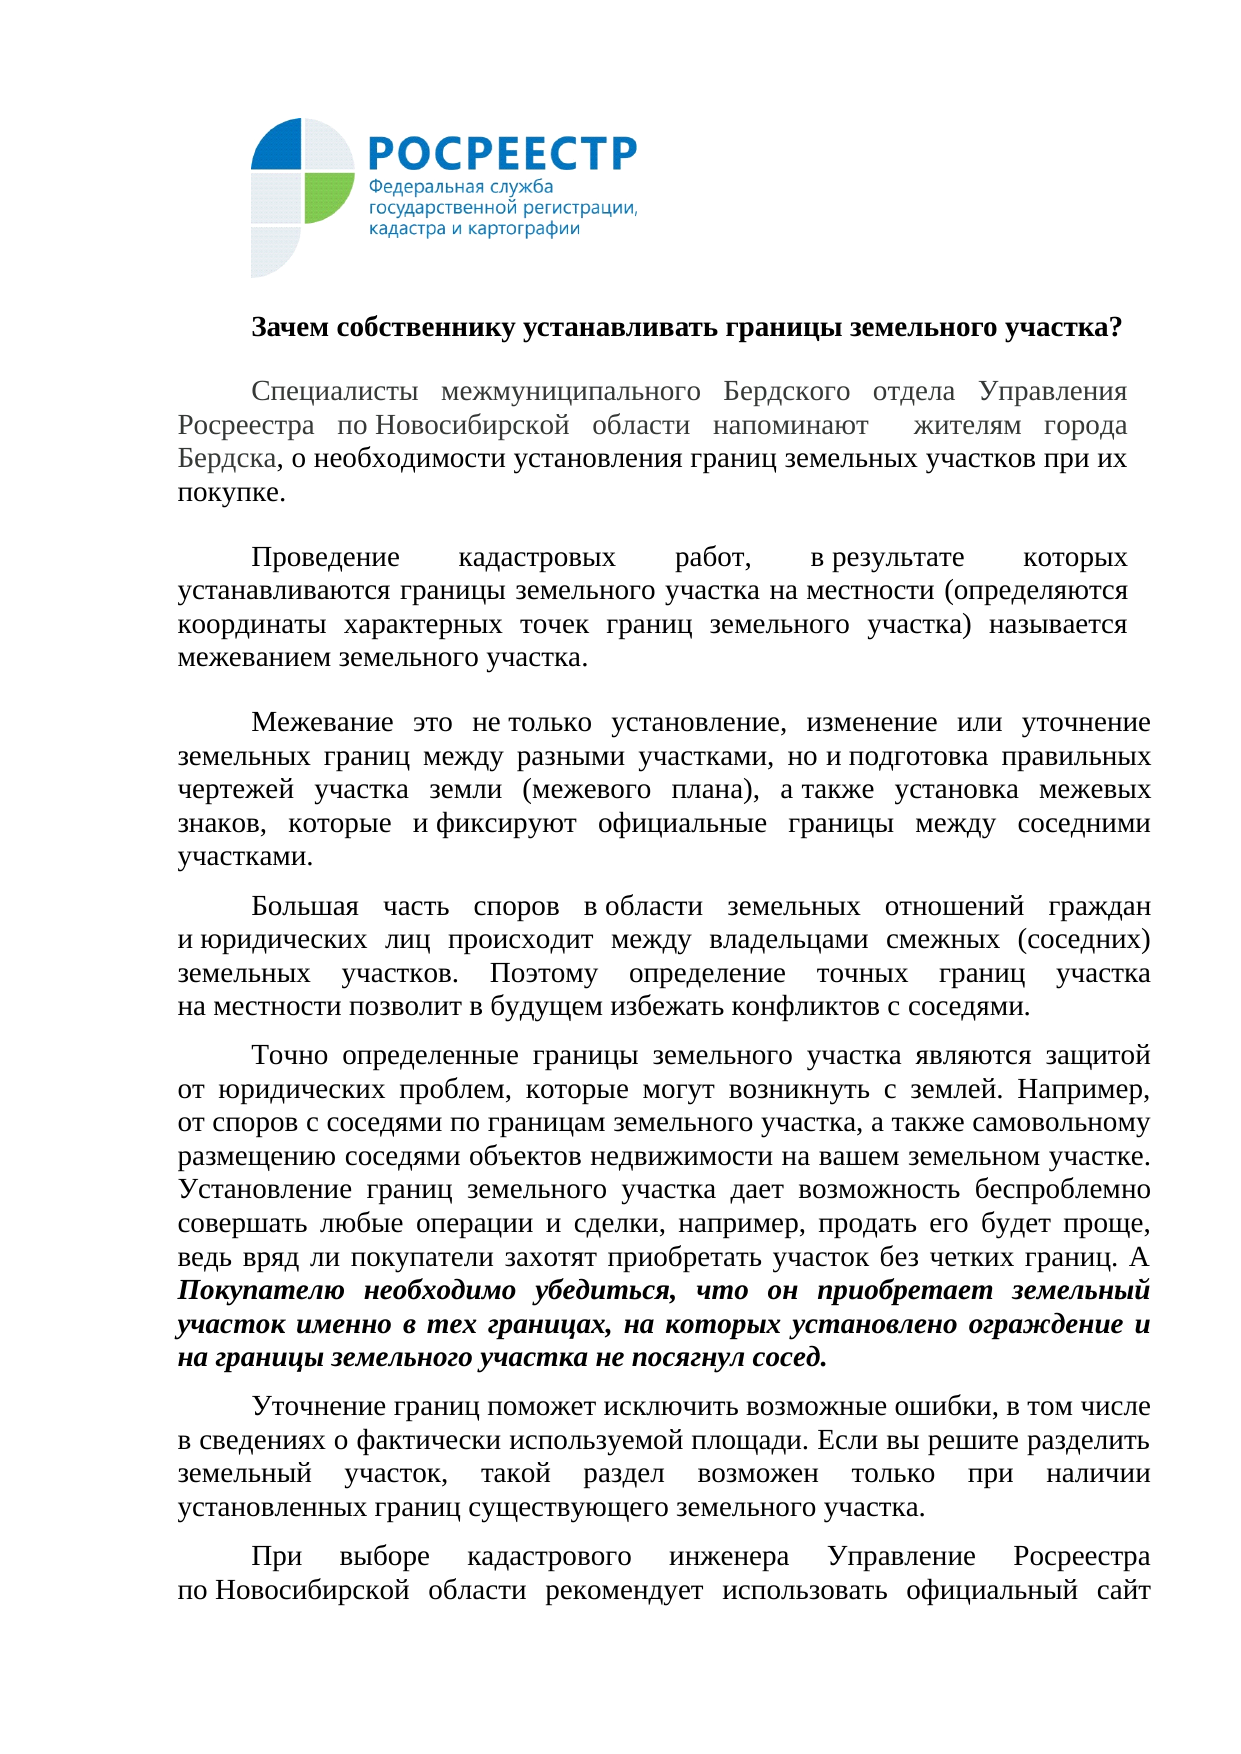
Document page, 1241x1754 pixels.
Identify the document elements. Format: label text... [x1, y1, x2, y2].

text Зачем собственнику устанавливать границы земельного участка? [177, 309, 1128, 342]
text Межевание это не только установление, изменение или уточнение земельных границ между разными участками, но и подготовка правильных чертежей участка земли (межевого плана), а также установка межевых знаков, которые и фиксируют официальные границы между соседними участками. [177, 704, 1152, 872]
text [177, 1538, 1152, 1605]
text Уточнение границ поможет исключить возможные ошибки, в том числе в сведениях о фактически используемой площади. Если вы решите разделить земельный участок, такой раздел возможен только при наличии установленных границ существующего земельного участка. [177, 1388, 1152, 1523]
text Большая часть споров в области земельных отношений граждан и юридических лиц происходит между владельцами смежных (соседних) земельных участков. Поэтому определение точных границ участка на местности позволит в будущем избежать конфликтов с соседями. [177, 888, 1152, 1022]
text Проведение кадастровых работ, в результате которых устанавливаются границы земельного участка на местности (определяются координаты характерных точек границ земельного участка) называется межеванием земельного участка. [177, 539, 1128, 673]
picture [251, 118, 637, 278]
text Точно определенные границы земельного участка являются защитой от юридических проблем, которые могут возникнуть с землей. Например, от споров с соседями по границам земельного участка, а также самовольному размещению соседями объектов недвижимости на вашем земельном участке. Установление границ земельного участка дает возможность беспроблемно совершать любые операции и сделки, например, продать его будет проще, ведь вряд ли покупатели захотят приобретать участок без четких границ. А Покупателю необходимо убедиться, что он приобретает земельный участок именно в тех границах, на которых установлено ограждение и на границы земельного участка не посягнул сосед. [177, 1037, 1152, 1373]
text Специалисты межмуниципального Бердского отдела Управления Росреестра по Новосибирской области напоминают жителям города Бердска, о необходимости установления границ земельных участков при их покупке. [177, 373, 1128, 508]
